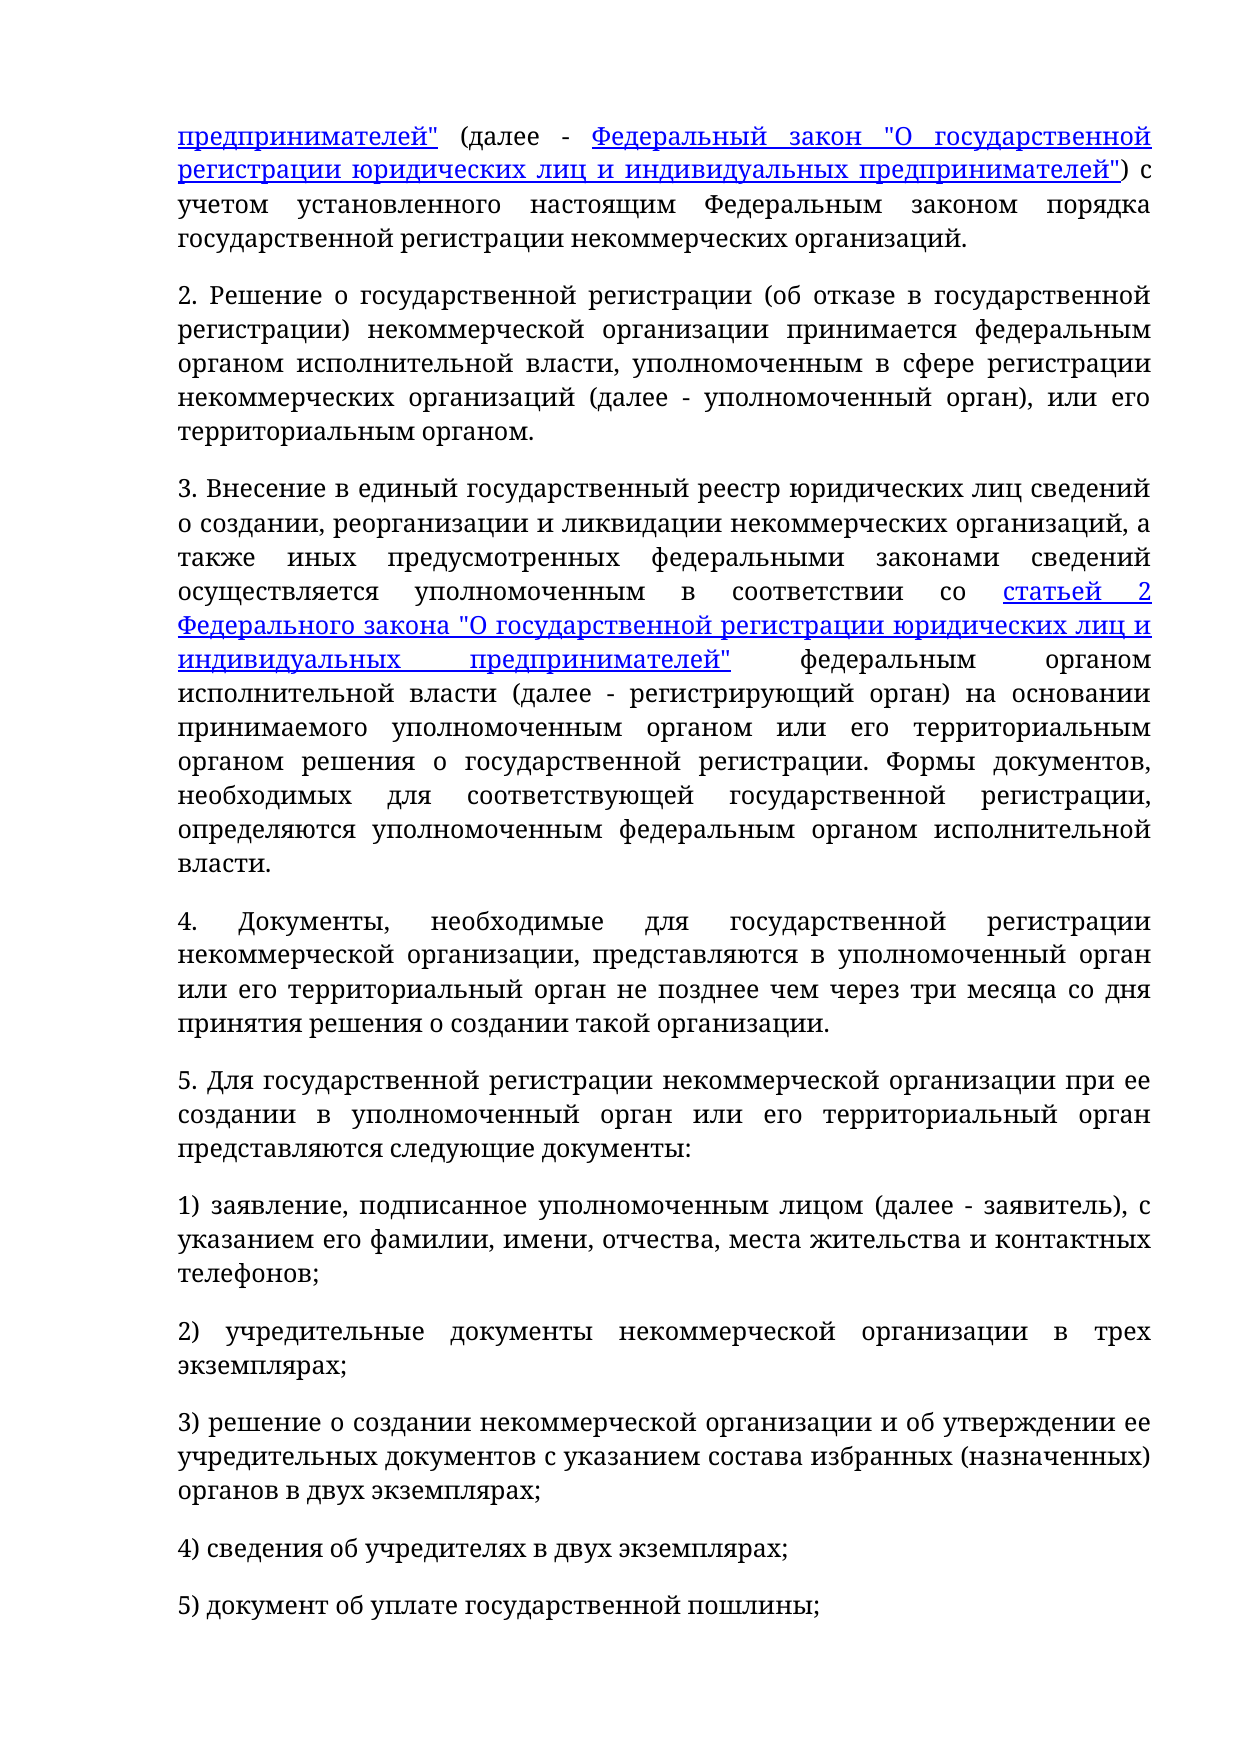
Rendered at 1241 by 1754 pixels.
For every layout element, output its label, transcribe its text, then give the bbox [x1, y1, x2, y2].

text 3) решение о создании некоммерческой организации и об утверждении ее учредительных документов с указанием состава избранных (назначенных) органов в двух экземплярах;3 [177, 1405, 1152, 1507]
text 2) учредительные документы некоммерческой организации в трех экземплярах;1 [177, 1313, 1152, 1382]
text 1) заявление, подписанное уполномоченным лицом (далее - заявитель), с указанием его фамилии, имени, отчества, места жительства и контактных телефонов; [177, 1188, 1152, 1290]
text 5. Для государственной регистрации некоммерческой организации при ее создании в уполномоченный орган или его территориальный орган представляются следующие документы:7 [177, 1063, 1152, 1165]
text 5) документ об уплате государственной пошлины;1 [177, 1587, 1152, 1622]
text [177, 118, 1152, 254]
text 3. Внесение в единый государственный реестр юридических лиц сведений о создании, реорганизации и ликвидации некоммерческих организаций, а также иных предусмотренных федеральными законами сведений осуществляется уполномоченным в соответствии со статьей 2 Федерального закона "О государственной регистрации юридических лиц и индивидуальных предпринимателей" федеральным органом исполнительной власти (далее - регистрирующий орган) на основании принимаемого уполномоченным органом или его территориальным органом решения о государственной регистрации. Формы документов, необходимых для соответствующей государственной регистрации, определяются уполномоченным федеральным органом исполнительной власти.10Приказ об определении форм документов для регистрации [177, 637, 1152, 880]
text 4. Документы, необходимые для государственной регистрации некоммерческой организации, представляются в уполномоченный орган или его территориальный орган не позднее чем через три месяца со дня принятия решения о создании такой организации.5 [177, 903, 1152, 1039]
text 2. Решение о государственной регистрации (об отказе в государственной регистрации) некоммерческой организации принимается федеральным органом исполнительной власти, уполномоченным в сфере регистрации некоммерческих организаций (далее - уполномоченный орган), или его территориальным органом.12 [177, 278, 1152, 448]
text 3. Внесение в единый государственный реестр юридических лиц сведений о создании, реорганизации и ликвидации некоммерческих организаций, а также иных предусмотренных федеральными законами сведений осуществляется уполномоченным в соответствии со статьей 2 Федерального закона "О государственной регистрации юридических лиц и индивидуальных предпринимателей" федеральным органом исполнительной власти (далее - регистрирующий орган) на основании принимаемого уполномоченным органом или его территориальным органом решения о государственной регистрации. Формы документов, необходимых для соответствующей государственной регистрации, определяются уполномоченным федеральным органом исполнительной власти.10Приказ об определении форм документов для регистрации [177, 471, 1152, 636]
text 4) сведения об учредителях в двух экземплярах;2 [177, 1530, 1152, 1564]
